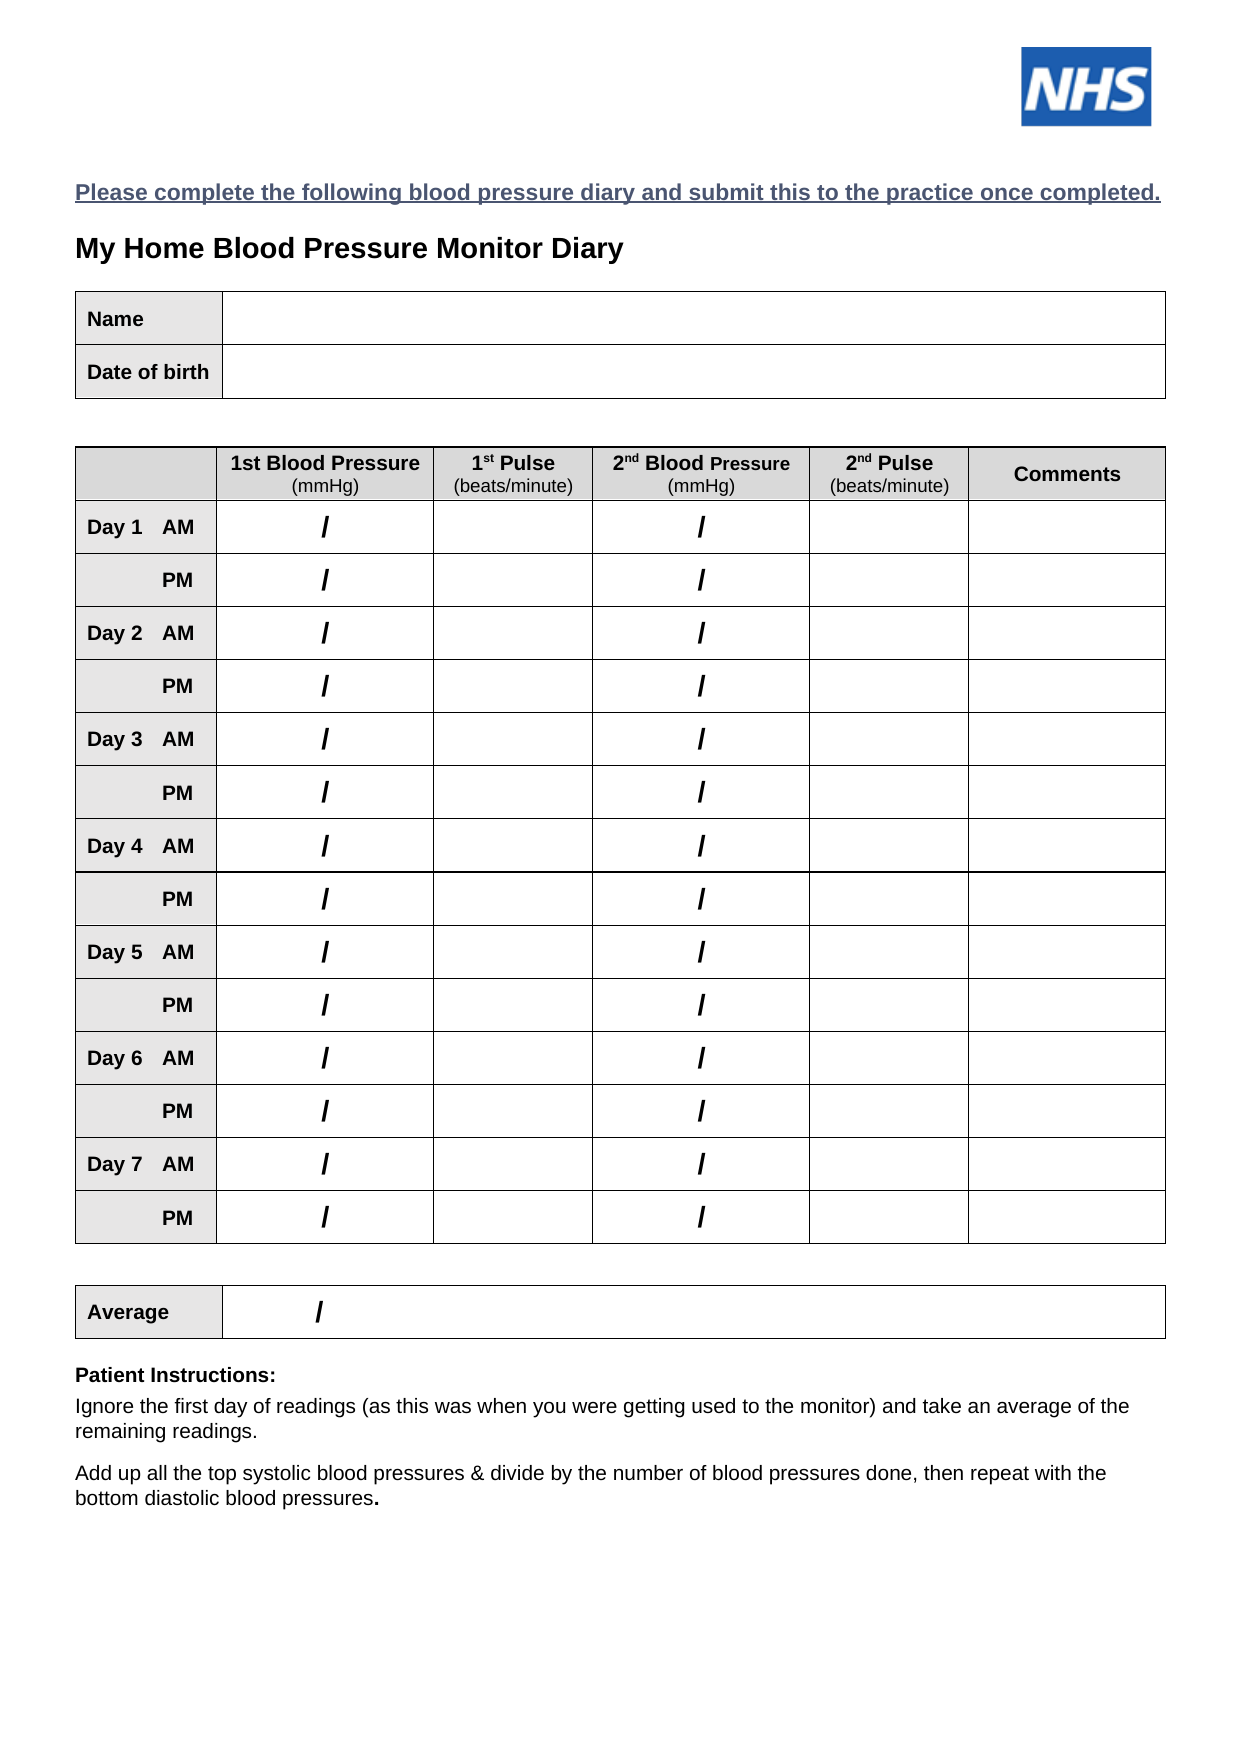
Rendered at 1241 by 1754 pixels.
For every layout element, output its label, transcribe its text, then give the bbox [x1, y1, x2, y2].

table_cell [969, 766, 1165, 818]
table_cell / [217, 660, 433, 712]
table_cell / [217, 766, 433, 818]
table_cell [969, 607, 1165, 659]
table_cell PM [76, 766, 216, 818]
table_cell [434, 1032, 592, 1084]
table_cell / [217, 819, 433, 871]
table_cell Day 6 AM [76, 1032, 216, 1084]
table_cell [969, 926, 1165, 978]
table_header Comments [969, 448, 1165, 499]
table_cell [969, 554, 1165, 606]
table_cell PM [76, 979, 216, 1031]
table_cell [810, 766, 968, 818]
table_cell / [593, 819, 809, 871]
table_cell [810, 1032, 968, 1084]
table_cell [434, 713, 592, 765]
table_cell [434, 660, 592, 712]
table_cell [434, 554, 592, 606]
table_cell / [593, 554, 809, 606]
table_cell PM [76, 1191, 216, 1243]
table_cell / [593, 873, 809, 924]
picture [1020, 47, 1152, 128]
table_cell / [217, 873, 433, 924]
text Patient Instructions: [75, 1363, 1165, 1387]
table_cell [810, 607, 968, 659]
table_header [223, 292, 1165, 344]
table_cell [434, 1085, 592, 1137]
table_cell / [217, 554, 433, 606]
table_cell / [593, 1138, 809, 1190]
table_cell / [593, 607, 809, 659]
table_cell / [217, 979, 433, 1031]
table_cell [969, 1191, 1165, 1243]
table_header Name [76, 292, 222, 344]
table_cell [434, 766, 592, 818]
table_header 2nd Blood Pressure (mmHg) [593, 448, 809, 499]
table_cell Day 3 AM [76, 713, 216, 765]
table_cell / [593, 1032, 809, 1084]
table_cell [434, 819, 592, 871]
table_header / [223, 1286, 1165, 1338]
table_cell [969, 819, 1165, 871]
table_cell [434, 873, 592, 924]
text Ignore the first day of readings (as this was when you were getting used to the monitor) and take an average of the remaining readings. [75, 1393, 1165, 1443]
table_cell [810, 1085, 968, 1137]
table_cell / [217, 713, 433, 765]
table_cell [969, 501, 1165, 553]
table_header Average [76, 1286, 222, 1338]
table_cell [969, 979, 1165, 1031]
table_cell / [593, 926, 809, 978]
table_cell / [593, 713, 809, 765]
table_cell [434, 1138, 592, 1190]
table_cell / [593, 501, 809, 553]
table_cell [810, 660, 968, 712]
table_cell [969, 1138, 1165, 1190]
table_cell [810, 1138, 968, 1190]
table_cell Day 1 AM [76, 501, 216, 553]
table_cell [810, 873, 968, 924]
table_cell PM [76, 1085, 216, 1137]
table_cell [969, 660, 1165, 712]
table_header 2nd Pulse (beats/minute) [810, 448, 968, 499]
table_cell [434, 607, 592, 659]
table_cell Day 5 AM [76, 926, 216, 978]
table_cell / [217, 926, 433, 978]
table_cell Day 7 AM [76, 1138, 216, 1190]
table_cell / [217, 1138, 433, 1190]
table_cell / [593, 660, 809, 712]
table_cell [434, 926, 592, 978]
table_cell / [593, 979, 809, 1031]
table_cell / [593, 766, 809, 818]
table_cell [810, 713, 968, 765]
table_cell / [217, 607, 433, 659]
table_cell [969, 873, 1165, 924]
table_cell / [217, 1032, 433, 1084]
table_cell [969, 1032, 1165, 1084]
table_cell [810, 926, 968, 978]
table_cell [969, 713, 1165, 765]
table_cell Date of birth [76, 345, 222, 397]
table_cell / [217, 1191, 433, 1243]
table_cell / [217, 1085, 433, 1137]
text My Home Blood Pressure Monitor Diary [75, 231, 1165, 265]
table_cell [810, 819, 968, 871]
table_cell PM [76, 660, 216, 712]
table_cell [810, 1191, 968, 1243]
table_header 1st Pulse (beats/minute) [434, 448, 592, 499]
table_cell [969, 1085, 1165, 1137]
table_cell [810, 979, 968, 1031]
table_cell / [217, 501, 433, 553]
table_cell PM [76, 554, 216, 606]
table_cell / [593, 1085, 809, 1137]
table_cell [434, 1191, 592, 1243]
text Add up all the top systolic blood pressures & divide by the number of blood pressures done, then repeat with the bottom diastolic blood pressures. [75, 1461, 1165, 1510]
table_cell [810, 554, 968, 606]
table_cell Day 2 AM [76, 607, 216, 659]
table_cell [223, 345, 1165, 397]
table_cell / [593, 1191, 809, 1243]
table_header [76, 448, 216, 499]
table_cell PM [76, 873, 216, 924]
table_cell Day 4 AM [76, 819, 216, 871]
table_cell [434, 501, 592, 553]
table_cell [810, 501, 968, 553]
table_header 1st Blood Pressure (mmHg) [217, 448, 433, 499]
table_cell [434, 979, 592, 1031]
